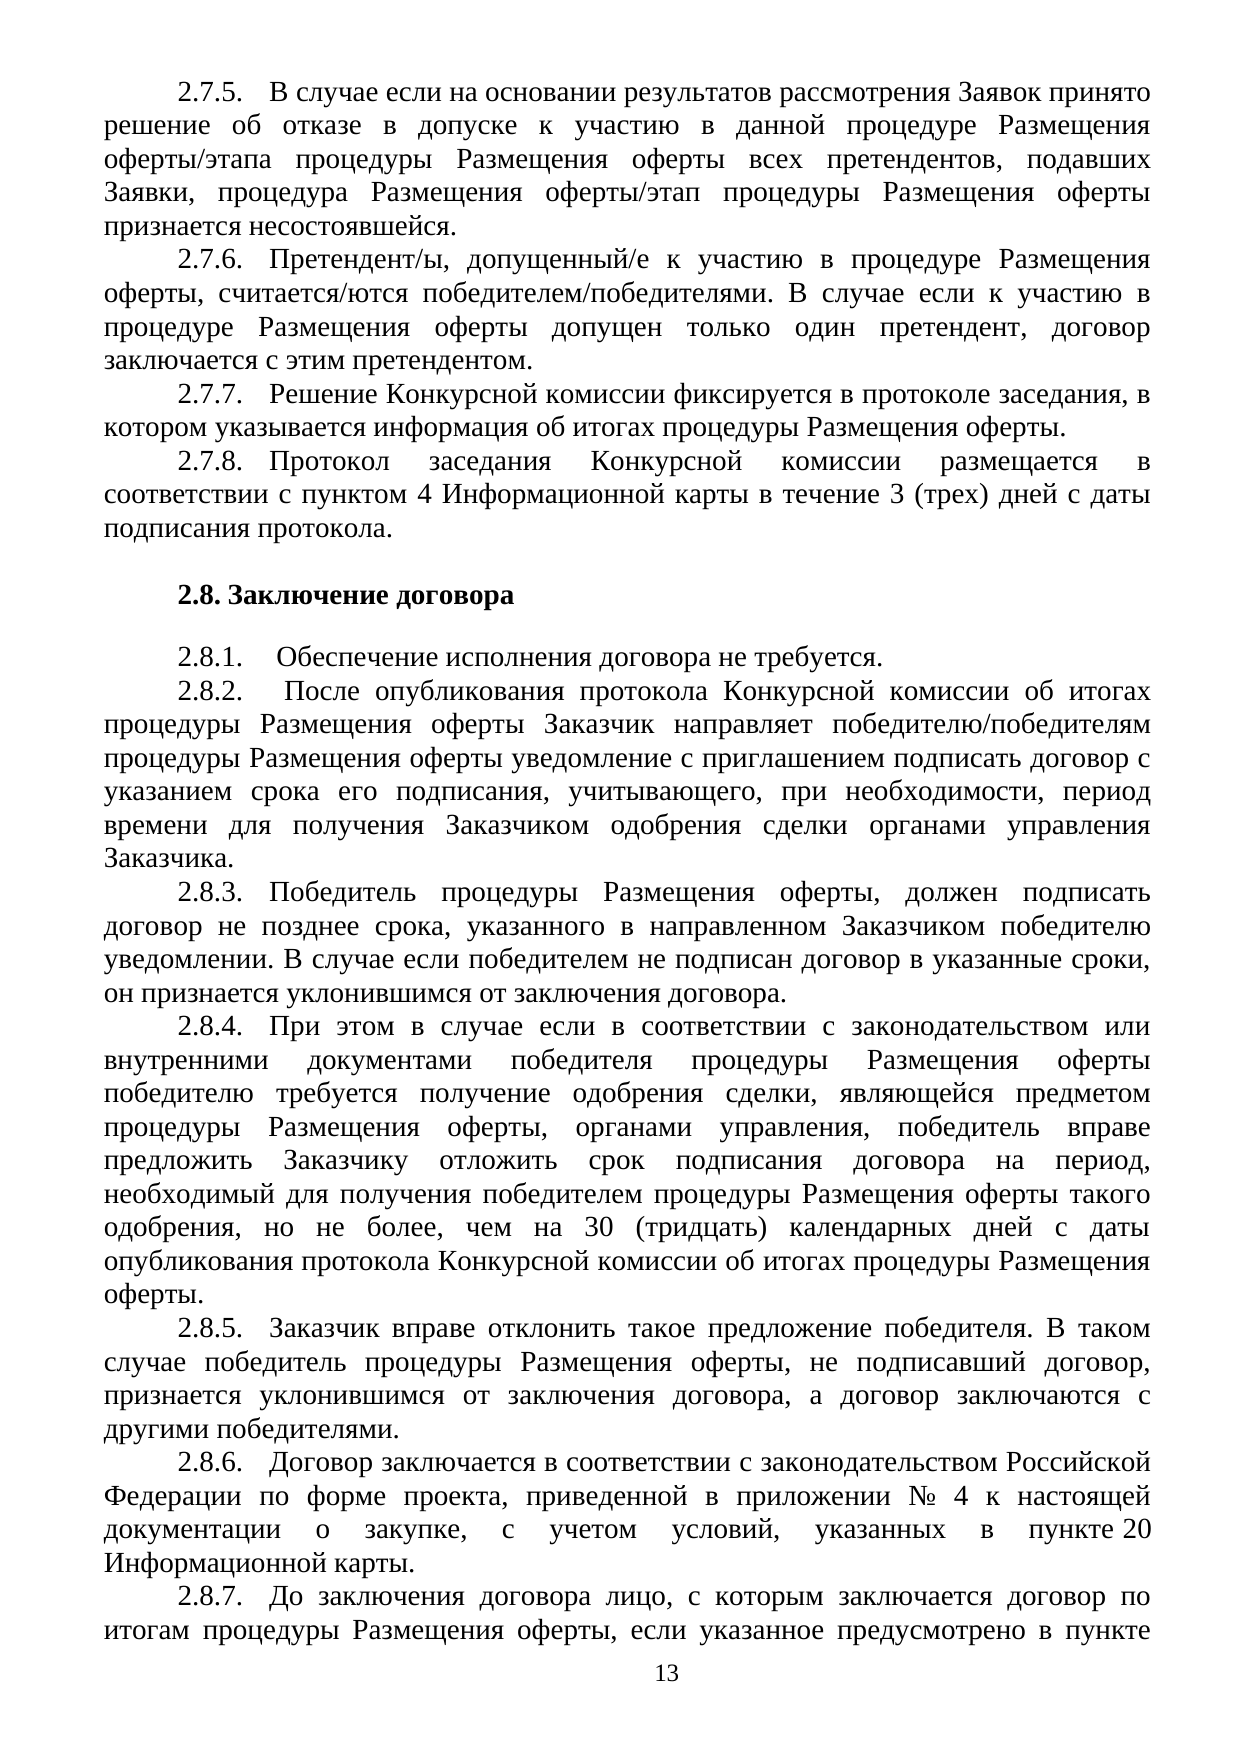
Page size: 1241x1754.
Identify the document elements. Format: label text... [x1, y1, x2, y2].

list Заказчик вправе отклонить такое предложение победителя. В таком случае победитель процедуры Размещения оферты, не подписавший договор, признается уклонившимся от заключения договора, а договор заключаются с другими победителями. [103, 1310, 1152, 1444]
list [103, 1578, 1152, 1646]
list Договор заключается в соответствии с законодательством Российской Федерации по форме проекта, приведенной в приложении № 4 к настоящей документации о закупке, с учетом условий, указанных в пункте 20 Информационной карты. [103, 1444, 1152, 1578]
list Претендент/ы, допущенный/е к участию в процедуре Размещения оферты, считается/ются победителем/победителями. В случае если к участию в процедуре Размещения оферты допущен только один претендент, договор заключается с этим претендентом. [103, 242, 1152, 376]
list Протокол заседания Конкурсной комиссии размещается в соответствии с пунктом 4 Информационной карты в течение 3 (трех) дней с даты подписания протокола. [103, 443, 1152, 543]
list Обеспечение исполнения договора не требуется. [103, 639, 1152, 673]
list После опубликования протокола Конкурсной комиссии об итогах процедуры Размещения оферты Заказчик направляет победителю/победителям процедуры Размещения оферты уведомление с приглашением подписать договор с указанием срока его подписания, учитывающего, при необходимости, период времени для получения Заказчиком одобрения сделки органами управления Заказчика. [103, 673, 1152, 874]
subtitle Заключение договора [103, 577, 1152, 611]
list Решение Конкурсной комиссии фиксируется в протоколе заседания, в котором указывается информация об итогах процедуры Размещения оферты. [103, 376, 1152, 443]
list В случае если на основании результатов рассмотрения Заявок принято решение об отказе в допуске к участию в данной процедуре Размещения оферты/этапа процедуры Размещения оферты всех претендентов, подавших Заявки, процедура Размещения оферты/этап процедуры Размещения оферты признается несостоявшейся. [103, 74, 1152, 242]
list Победитель процедуры Размещения оферты, должен подписать договор не позднее срока, указанного в направленном Заказчиком победителю уведомлении. В случае если победителем не подписан договор в указанные сроки, он признается уклонившимся от заключения договора. [103, 874, 1152, 1008]
list При этом в случае если в соответствии с законодательством или внутренними документами победителя процедуры Размещения оферты победителю требуется получение одобрения сделки, являющейся предметом процедуры Размещения оферты, органами управления, победитель вправе предложить Заказчику отложить срок подписания договора на период, необходимый для получения победителем процедуры Размещения оферты такого одобрения, но не более, чем на 30 (тридцать) календарных дней с даты опубликования протокола Конкурсной комиссии об итогах процедуры Размещения оферты. [103, 1008, 1152, 1310]
